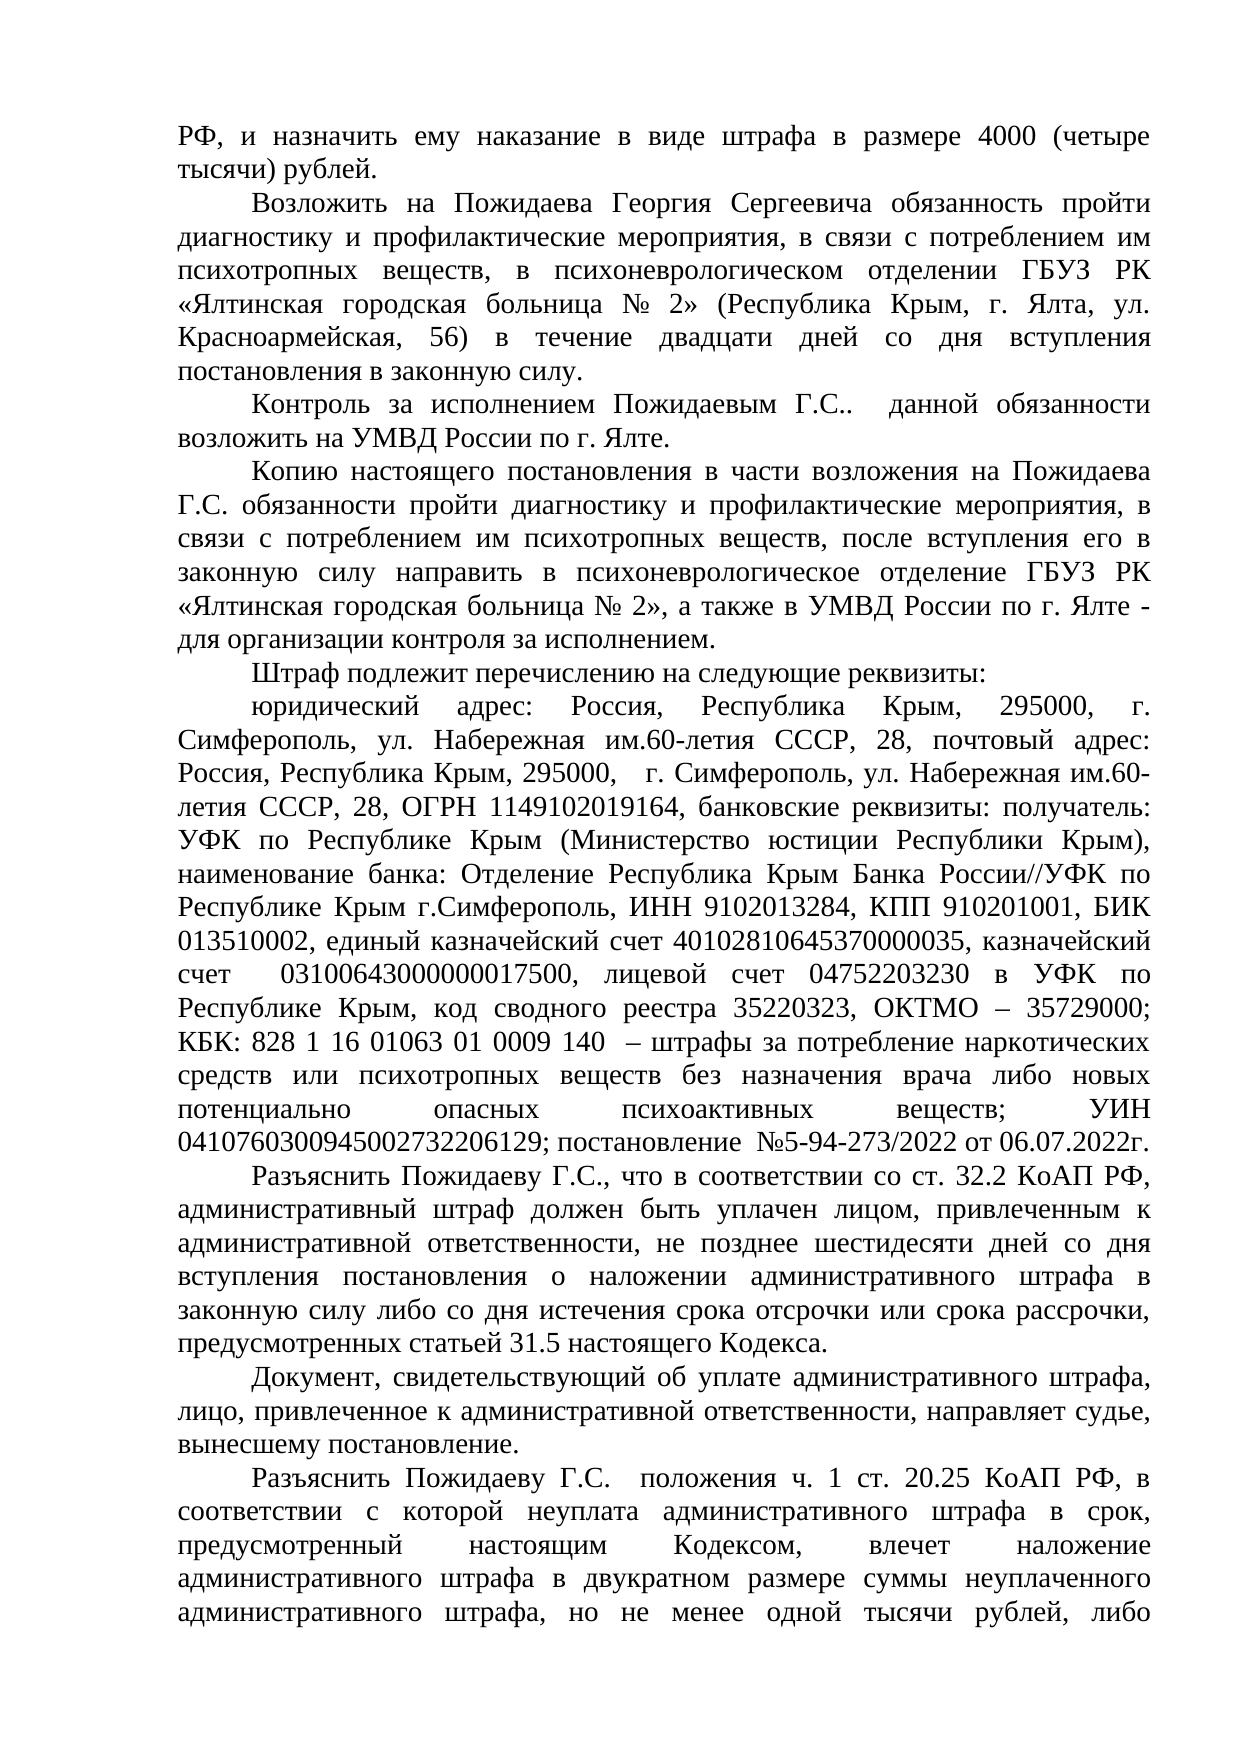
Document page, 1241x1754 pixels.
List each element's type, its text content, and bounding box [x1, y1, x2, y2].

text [177, 1460, 1152, 1627]
text Разъяснить Пожидаеву Г.С., что в соответствии со ст. 32.2 КоАП РФ, административный штраф должен быть уплачен лицом, привлеченным к административной ответственности, не позднее шестидесяти дней со дня вступления постановления о наложении административного штрафа в законную силу либо со дня истечения срока отсрочки или срока рассрочки, предусмотренных статьей 31.5 настоящего Кодекса. [177, 1158, 1152, 1359]
text Возложить на Пожидаева Георгия Сергеевича обязанность пройти диагностику и профилактические мероприятия, в связи с потреблением им психотропных веществ, в психоневрологическом отделении ГБУЗ РК «Ялтинская городская больница № 2» (Республика Крым, г. Ялта, ул. Красноармейская, 56) в течение двадцати дней со дня вступления постановления в законную силу. [177, 185, 1152, 386]
text Штраф подлежит перечислению на следующие реквизиты: [177, 655, 1152, 688]
text Копию настоящего постановления в части возложения на Пожидаева Г.С. обязанности пройти диагностику и профилактические мероприятия, в связи с потреблением им психотропных веществ, после вступления его в законную силу направить в психоневрологическое отделение ГБУЗ РК «Ялтинская городская больница № 2», а также в УМВД России по г. Ялте - для организации контроля за исполнением. [177, 453, 1152, 655]
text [177, 118, 1152, 185]
text юридический адрес: Россия, Республика Крым, 295000, г. Симферополь, ул. Набережная им.60-летия СССР, 28, почтовый адрес: Россия, Республика Крым, 295000, г. Симферополь, ул. Набережная им.60-летия СССР, 28, ОГРН 1149102019164, банковские реквизиты: получатель: УФК по Республике Крым (Министерство юстиции Республики Крым), наименование банка: Отделение Республика Крым Банка России//УФК по Республике Крым г.Симферополь, ИНН 9102013284, КПП 910201001, БИК 013510002, единый казначейский счет 40102810645370000035, казначейский счет 03100643000000017500, лицевой счет 04752203230 в УФК по Республике Крым, код сводного реестра 35220323, ОКТМО – 35729000; КБК: 828 1 16 01063 01 0009 140 – штрафы за потребление наркотических средств или психотропных веществ без назначения врача либо новых потенциально опасных психоактивных веществ; УИН 0410760300945002732206129; постановление №5-94-273/2022 от 06.07.2022г. [177, 688, 1152, 1158]
text Документ, свидетельствующий об уплате административного штрафа, лицо, привлеченное к административной ответственности, направляет судье, вынесшему постановление. [177, 1359, 1152, 1460]
text Контроль за исполнением Пожидаевым Г.С.. данной обязанности возложить на УМВД России по г. Ялте. [177, 386, 1152, 453]
